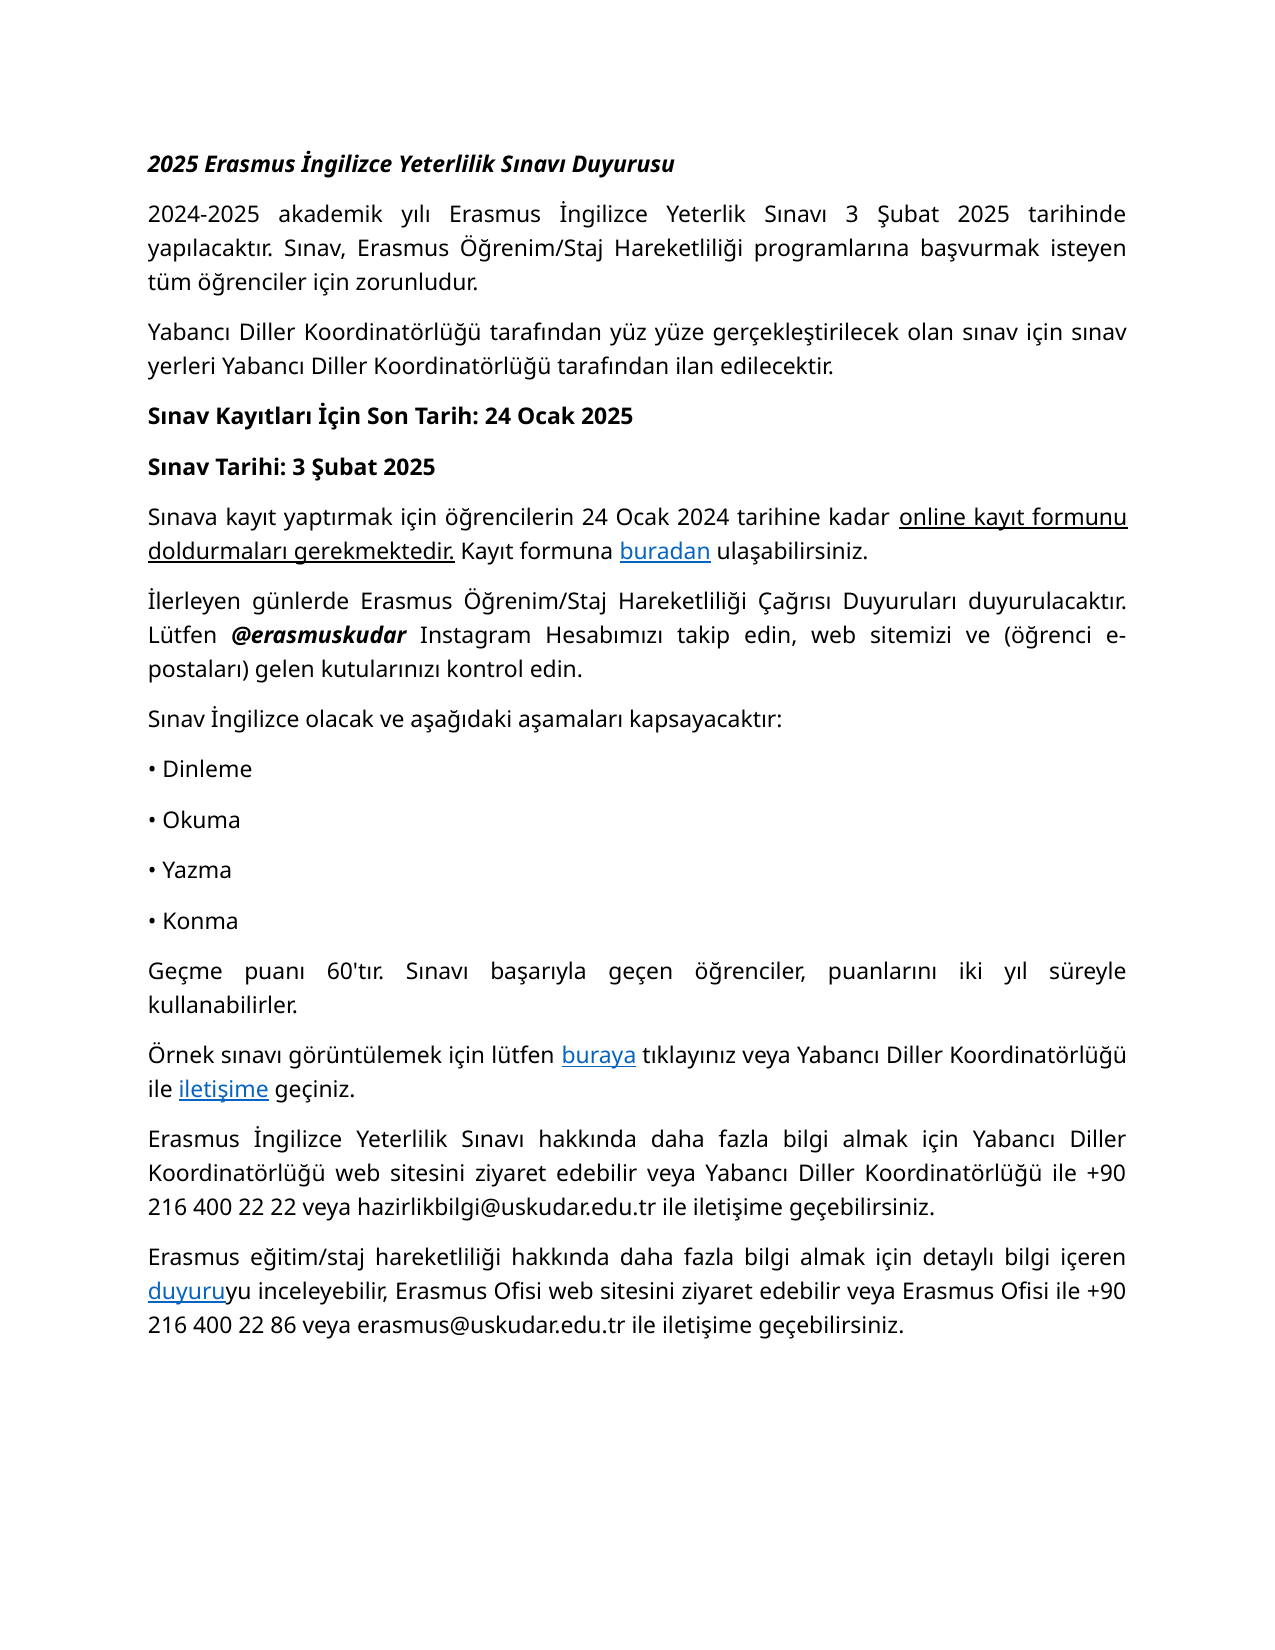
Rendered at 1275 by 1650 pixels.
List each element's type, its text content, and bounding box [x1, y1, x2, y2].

text 2024-2025 akademik yılı Erasmus İngilizce Yeterlik Sınavı 3 Şubat 2025 tarihinde yapılacaktır. Sınav, Erasmus Öğrenim/Staj Hareketliliği programlarına başvurmak isteyen tüm öğrenciler için zorunludur. [148, 198, 1127, 297]
text Erasmus eğitim/staj hareketliliği hakkında daha fazla bilgi almak için detaylı bilgi içeren duyuruyu inceleyebilir, Erasmus Ofisi web sitesini ziyaret edebilir veya Erasmus Ofisi ile +90 216 400 22 86 veya erasmus@uskudar.edu.tr ile iletişime geçebilirsiniz. [148, 1241, 1127, 1340]
text • Konma [148, 905, 1127, 936]
text • Dinleme [148, 753, 1127, 785]
text Yabancı Diller Koordinatörlüğü tarafından yüz yüze gerçekleştirilecek olan sınav için sınav yerleri Yabancı Diller Koordinatörlüğü tarafından ilan edilecektir. [148, 316, 1127, 381]
text Sınav Tarihi: 3 Şubat 2025 [148, 451, 1127, 482]
text Örnek sınavı görüntülemek için lütfen buraya tıklayınız veya Yabancı Diller Koordinatörlüğü ile iletişime geçiniz. [148, 1039, 1127, 1104]
text • Okuma [148, 804, 1127, 835]
text İlerleyen günlerde Erasmus Öğrenim/Staj Hareketliliği Çağrısı Duyuruları duyurulacaktır. Lütfen @erasmuskudar Instagram Hesabımızı takip edin, web sitemizi ve (öğrenci e-postaları) gelen kutularınızı kontrol edin. [148, 585, 1127, 684]
text Sınava kayıt yaptırmak için öğrencilerin 24 Ocak 2024 tarihine kadar online kayıt formunu doldurmaları gerekmektedir. Kayıt formuna buradan ulaşabilirsiniz. [148, 501, 1127, 566]
text Erasmus İngilizce Yeterlilik Sınavı hakkında daha fazla bilgi almak için Yabancı Diller Koordinatörlüğü web sitesini ziyaret edebilir veya Yabancı Diller Koordinatörlüğü ile +90 216 400 22 22 veya hazirlikbilgi@uskudar.edu.tr ile iletişime geçebilirsiniz. [148, 1123, 1127, 1222]
text Sınav Kayıtları İçin Son Tarih: 24 Ocak 2025 [148, 400, 1127, 431]
text Geçme puanı 60'tır. Sınavı başarıyla geçen öğrenciler, puanlarını iki yıl süreyle kullanabilirler. [148, 955, 1127, 1020]
text 2025 Erasmus İngilizce Yeterlilik Sınavı Duyurusu [148, 148, 1127, 179]
text Sınav İngilizce olacak ve aşağıdaki aşamaları kapsayacaktır: [148, 703, 1127, 734]
text • Yazma [148, 854, 1127, 886]
